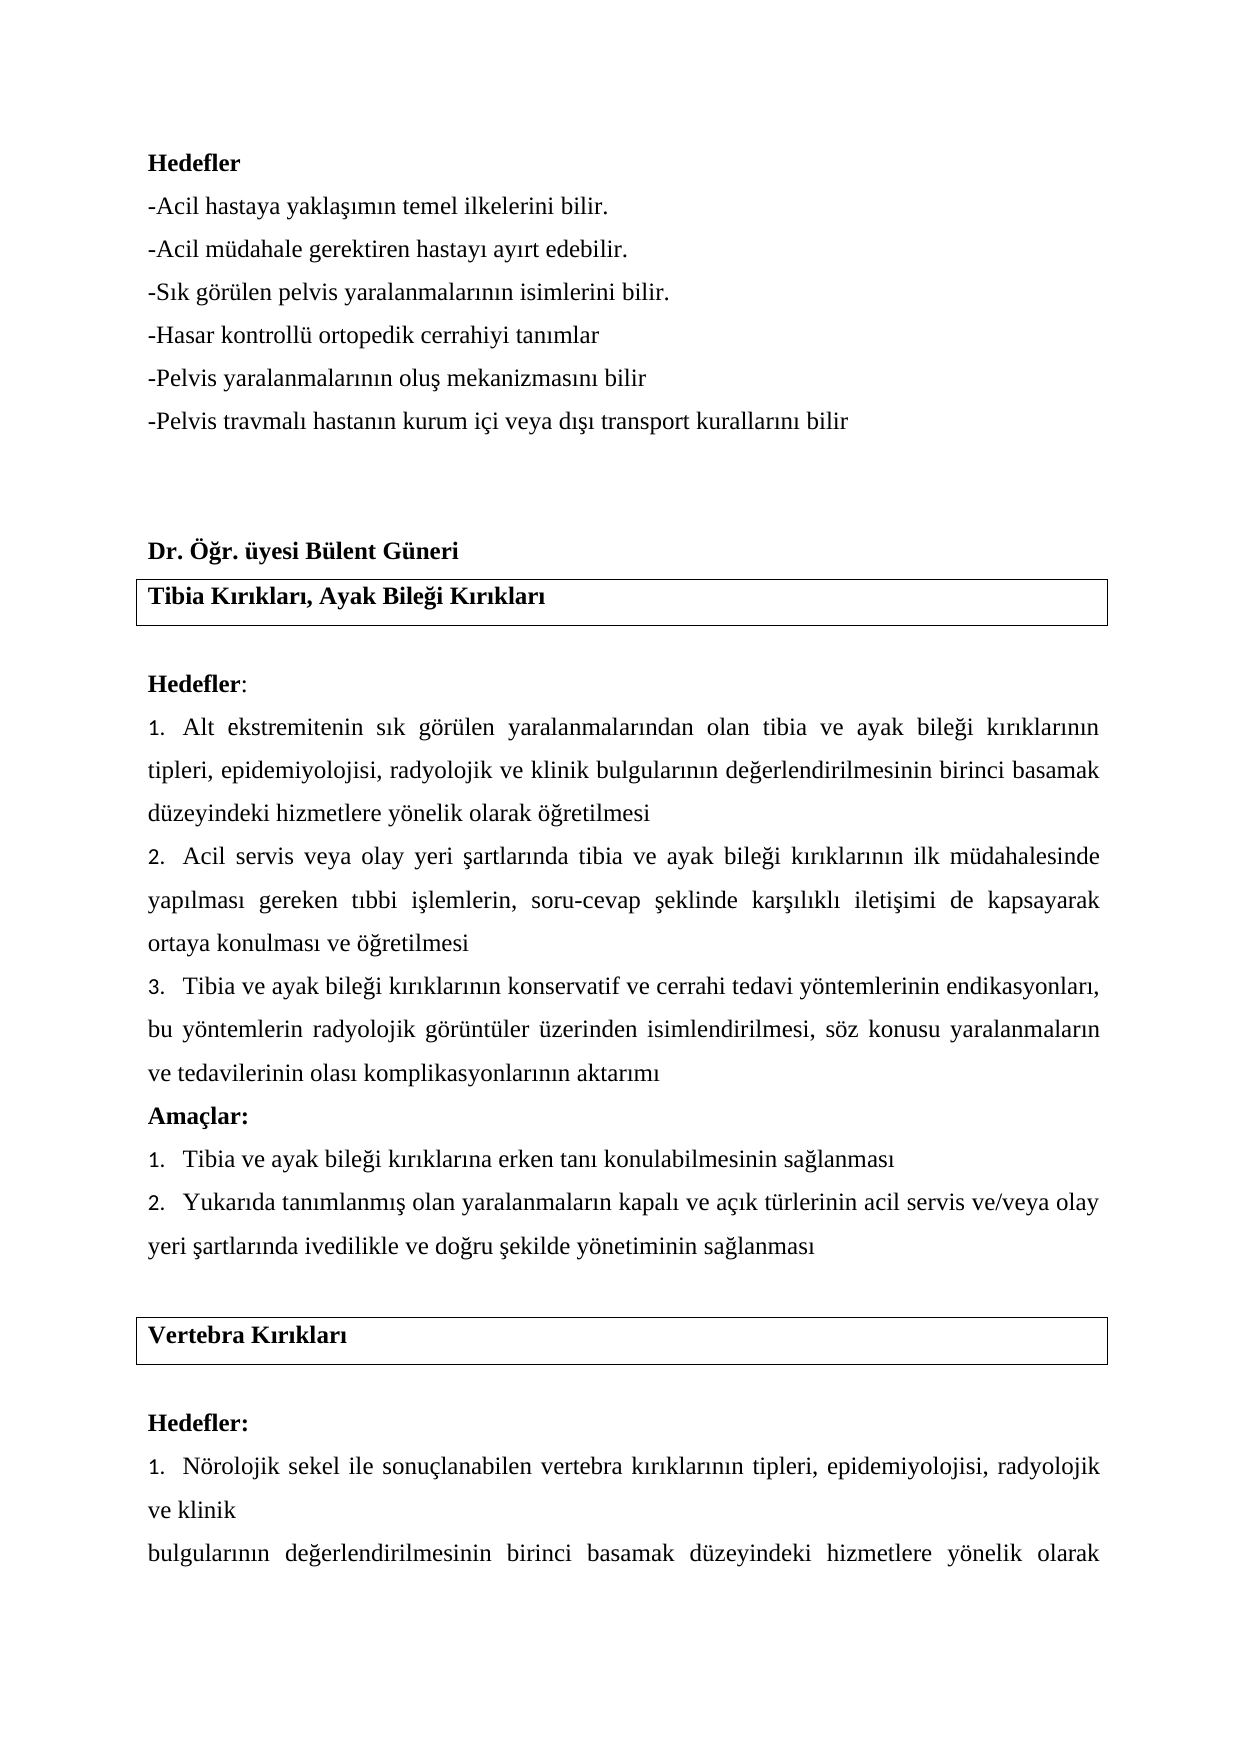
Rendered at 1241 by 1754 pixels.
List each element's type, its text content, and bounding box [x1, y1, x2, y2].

text -Acil hastaya yaklaşımın temel ilkelerini bilir. [148, 191, 1101, 219]
text -Pelvis travmalı hastanın kurum içi veya dışı transport kurallarını bilir [148, 406, 1101, 435]
list Tibia ve ayak bileği kırıklarına erken tanı konulabilmesinin sağlanması [148, 1144, 1101, 1173]
table_header Vertebra Kırıkları [137, 1318, 1107, 1364]
list Alt ekstremitenin sık görülen yaralanmalarından olan tibia ve ayak bileği kırıklarının tipleri, epidemiyolojisi, radyolojik ve klinik bulgularının değerlendirilmesinin birinci basamak düzeyindeki hizmetlere yönelik olarak öğretilmesi [148, 712, 1101, 827]
subtitle Hedefler [148, 148, 1101, 176]
text Hedefler: [148, 669, 1101, 697]
text -Hasar kontrollü ortopedik cerrahiyi tanımlar [148, 320, 1101, 349]
list Tibia ve ayak bileği kırıklarının konservatif ve cerrahi tedavi yöntemlerinin endikasyonları, bu yöntemlerin radyolojik görüntüler üzerinden isimlendirilmesi, söz konusu yaralanmaların ve tedavilerinin olası komplikasyonlarının aktarımı [148, 971, 1101, 1086]
subtitle Amaçlar: [148, 1101, 1101, 1129]
table_header Tibia Kırıkları, Ayak Bileği Kırıkları [137, 580, 1107, 624]
list Acil servis veya olay yeri şartlarında tibia ve ayak bileği kırıklarının ilk müdahalesinde yapılması gereken tıbbi işlemlerin, soru-cevap şeklinde karşılıklı iletişimi de kapsayarak ortaya konulması ve öğretilmesi [148, 841, 1101, 957]
list Nörolojik sekel ile sonuçlanabilen vertebra kırıklarının tipleri, epidemiyolojisi, radyolojik ve klinik [148, 1451, 1101, 1524]
text -Acil müdahale gerektiren hastayı ayırt edebilir. [148, 234, 1101, 263]
list Yukarıda tanımlanmış olan yaralanmaların kapalı ve açık türlerinin acil servis ve/veya olay yeri şartlarında ivedilikle ve doğru şekilde yönetiminin sağlanması [148, 1187, 1101, 1260]
subtitle Dr. Öğr. üyesi Bülent Güneri [148, 536, 1101, 564]
text -Pelvis yaralanmalarının oluş mekanizmasını bilir [148, 363, 1101, 392]
text -Sık görülen pelvis yaralanmalarının isimlerini bilir. [148, 277, 1101, 306]
subtitle Hedefler: [148, 1408, 1101, 1437]
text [148, 1538, 1101, 1567]
